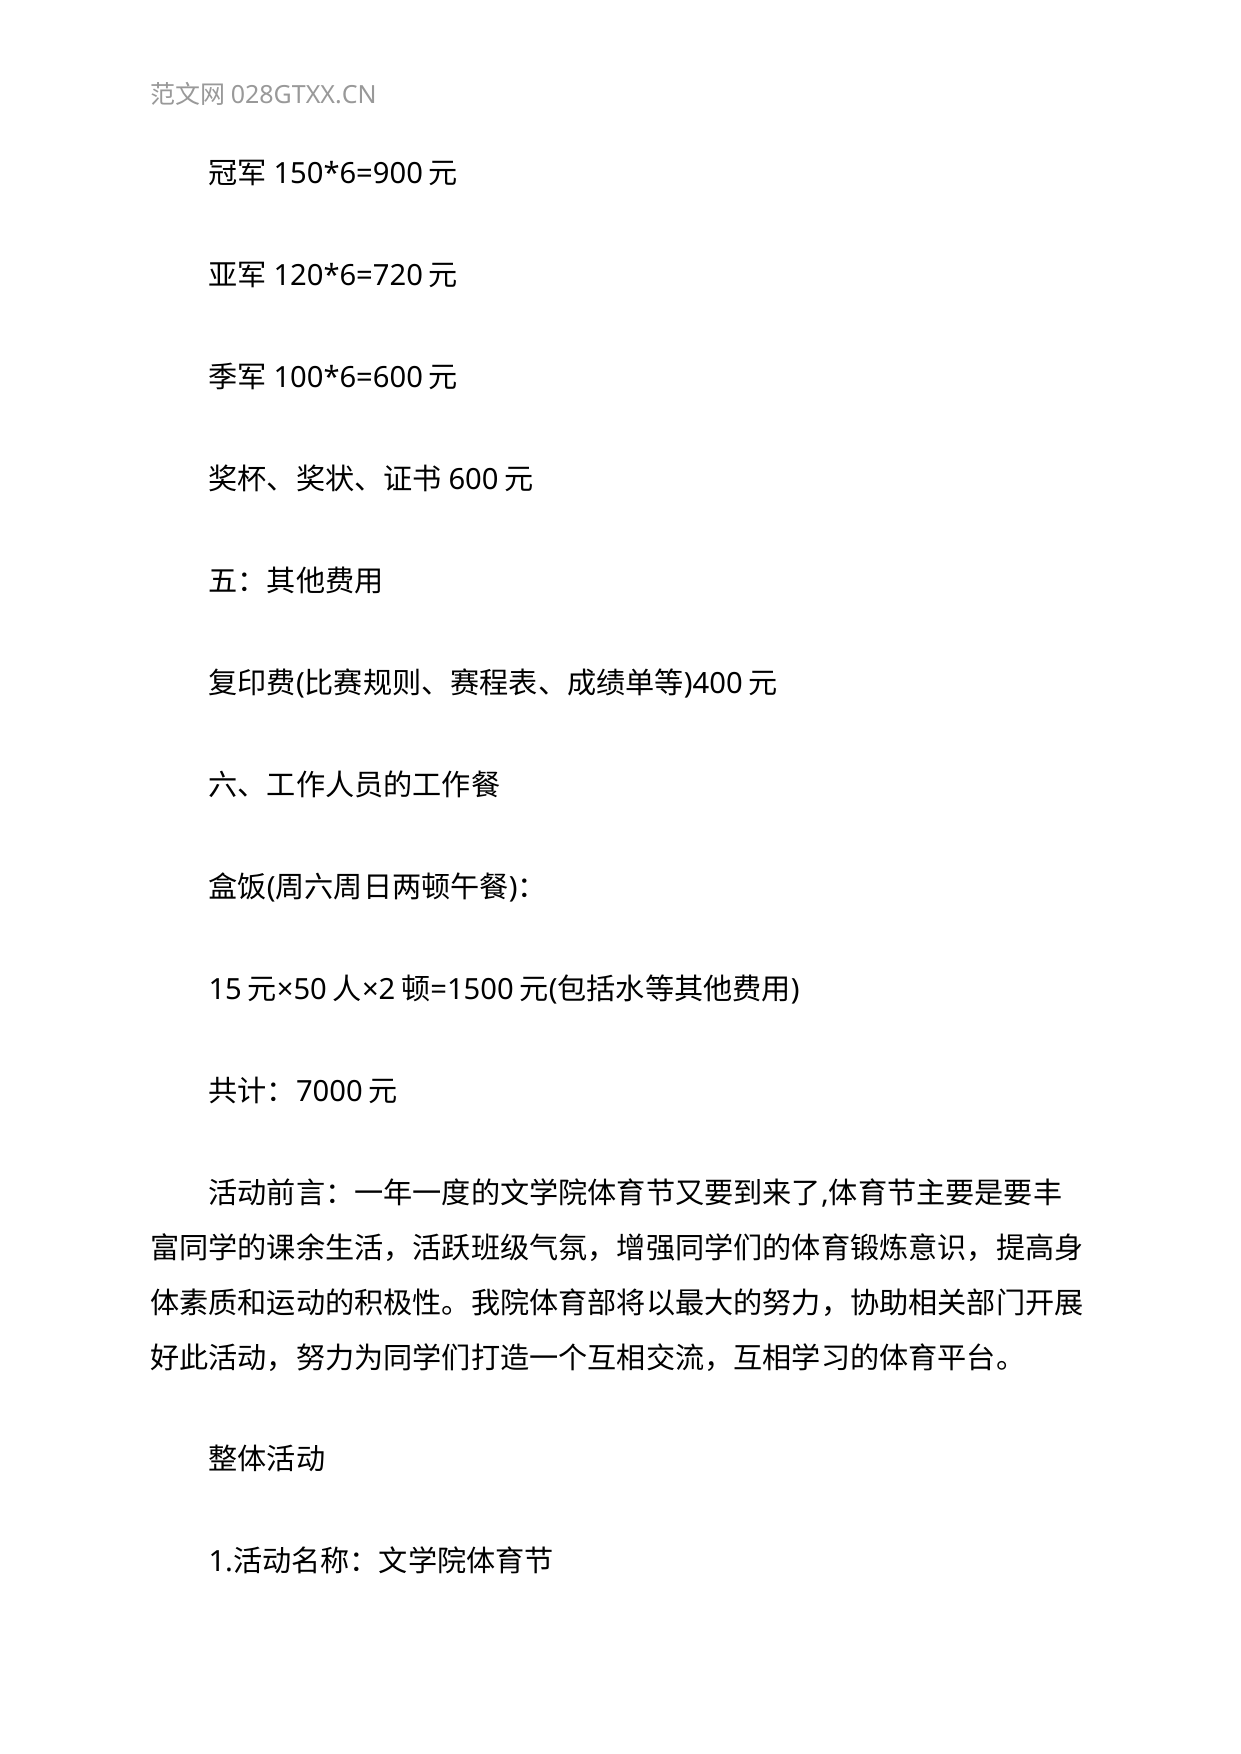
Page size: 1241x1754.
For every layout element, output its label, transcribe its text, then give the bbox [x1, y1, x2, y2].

text 季军 100*6=600元 [150, 354, 1090, 396]
text 15元×50人×2顿=1500元(包括水等其他费用) [150, 965, 1090, 1008]
text 整体活动 [150, 1436, 1090, 1478]
text 1.活动名称：文学院体育节 [150, 1538, 1090, 1580]
text 奖杯、奖状、证书 600元 [150, 456, 1090, 498]
text 亚军 120*6=720元 [150, 252, 1090, 294]
text 活动前言：一年一度的文学院体育节又要到来了,体育节主要是要丰富同学的课余生活，活跃班级气氛，增强同学们的体育锻炼意识，提高身体素质和运动的积极性。我院体育部将以最大的努力，协助相关部门开展好此活动，努力为同学们打造一个互相交流，互相学习的体育平台。 [150, 1169, 1090, 1376]
text 冠军 150*6=900元 [150, 150, 1090, 192]
text 盒饭(周六周日两顿午餐)： [150, 863, 1090, 906]
text 六、工作人员的工作餐 [150, 762, 1090, 804]
text 共计：7000元 [150, 1067, 1090, 1110]
text 五：其他费用 [150, 558, 1090, 600]
text 复印费(比赛规则、赛程表、成绩单等)400元 [150, 660, 1090, 702]
